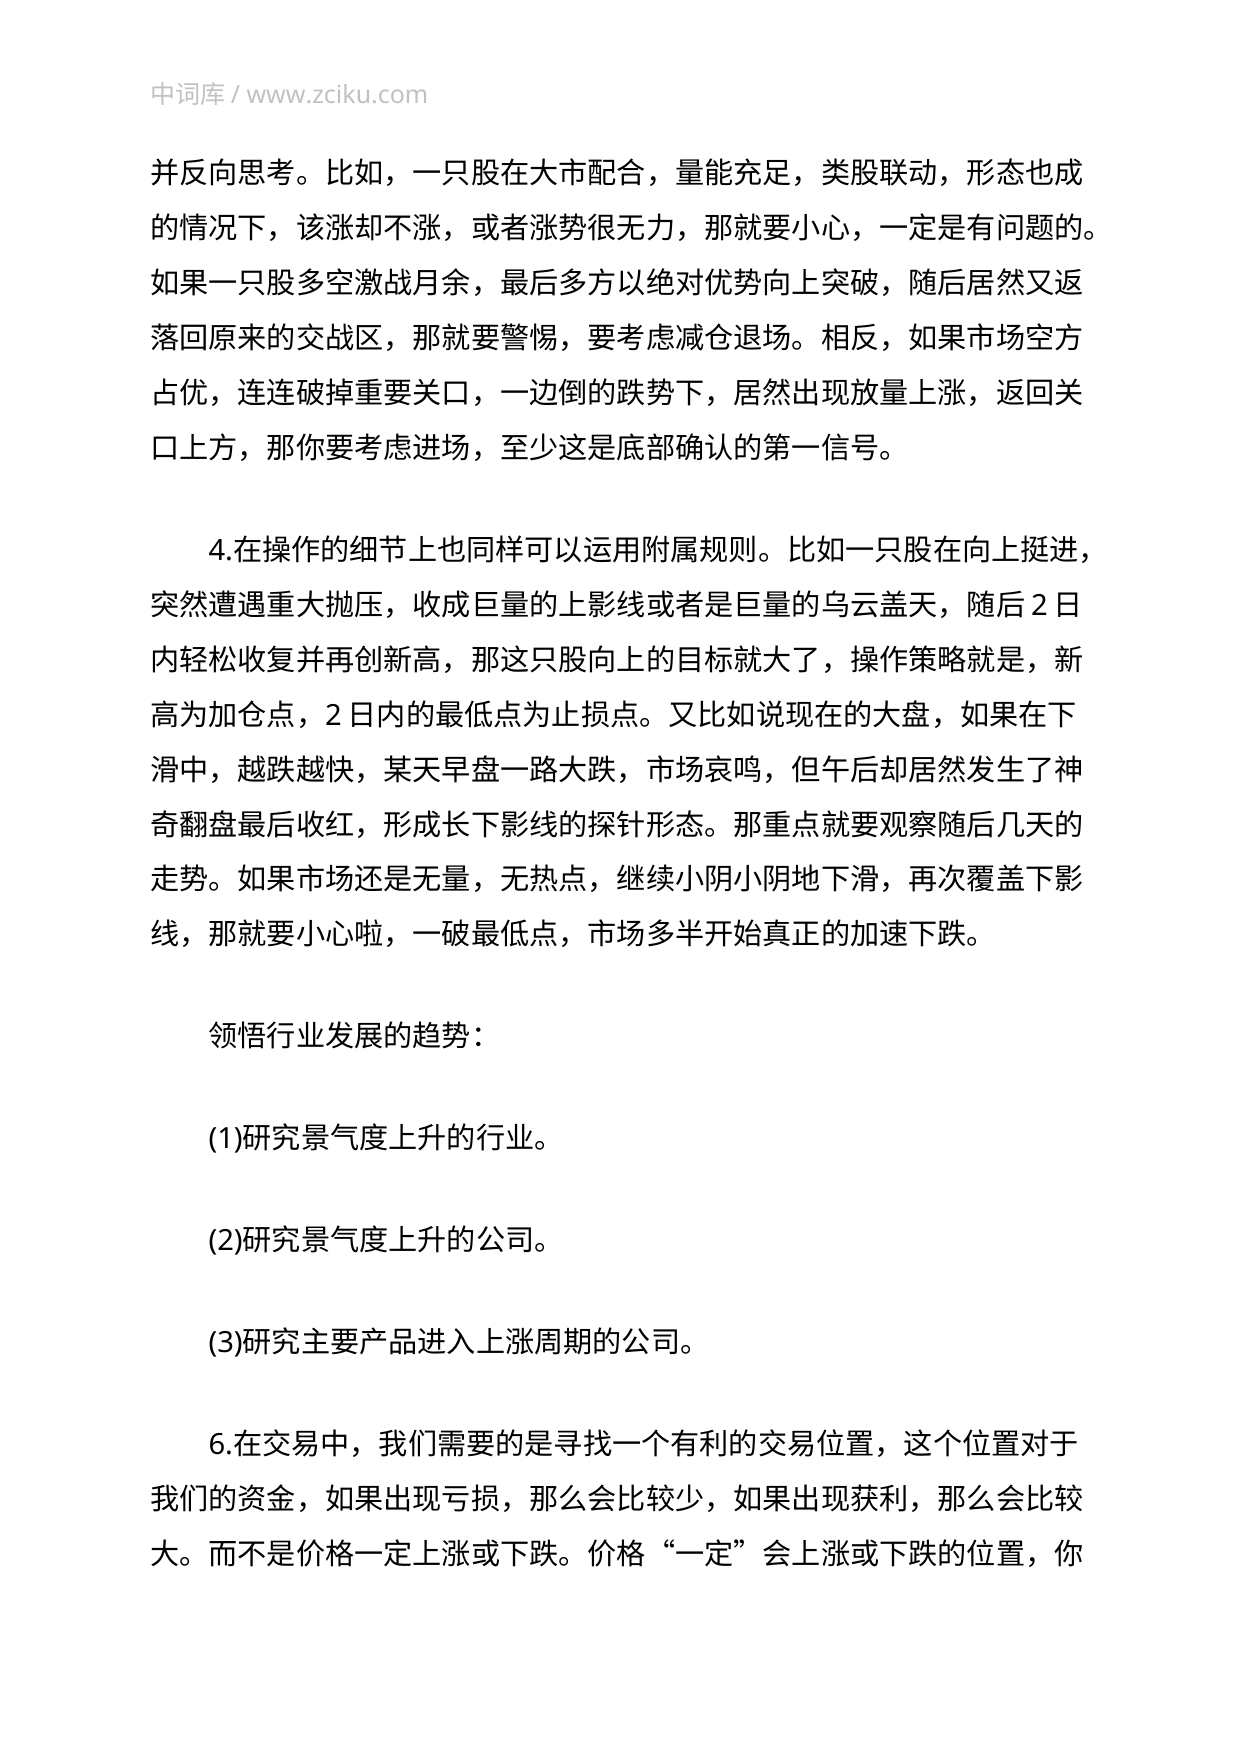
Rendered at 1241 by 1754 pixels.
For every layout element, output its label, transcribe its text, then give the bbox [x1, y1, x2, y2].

text 4.在操作的细节上也同样可以运用附属规则。比如一只股在向上挺进，突然遭遇重大抛压，收成巨量的上影线或者是巨量的乌云盖天，随后2日内轻松收复并再创新高，那这只股向上的目标就大了，操作策略就是，新高为加仓点，2日内的最低点为止损点。又比如说现在的大盘，如果在下滑中，越跌越快，某天早盘一路大跌，市场哀鸣，但午后却居然发生了神奇翻盘最后收红，形成长下影线的探针形态。那重点就要观察随后几天的走势。如果市场还是无量，无热点，继续小阴小阴地下滑，再次覆盖下影线，那就要小心啦，一破最低点，市场多半开始真正的加速下跌。 [150, 526, 1090, 953]
text (3)研究主要产品进入上涨周期的公司。 [150, 1318, 1090, 1361]
text (1)研究景气度上升的行业。 [150, 1114, 1090, 1157]
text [150, 150, 1090, 467]
text 领悟行业发展的趋势： [150, 1013, 1090, 1055]
text (2)研究景气度上升的公司。 [150, 1216, 1090, 1259]
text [150, 1420, 1090, 1572]
